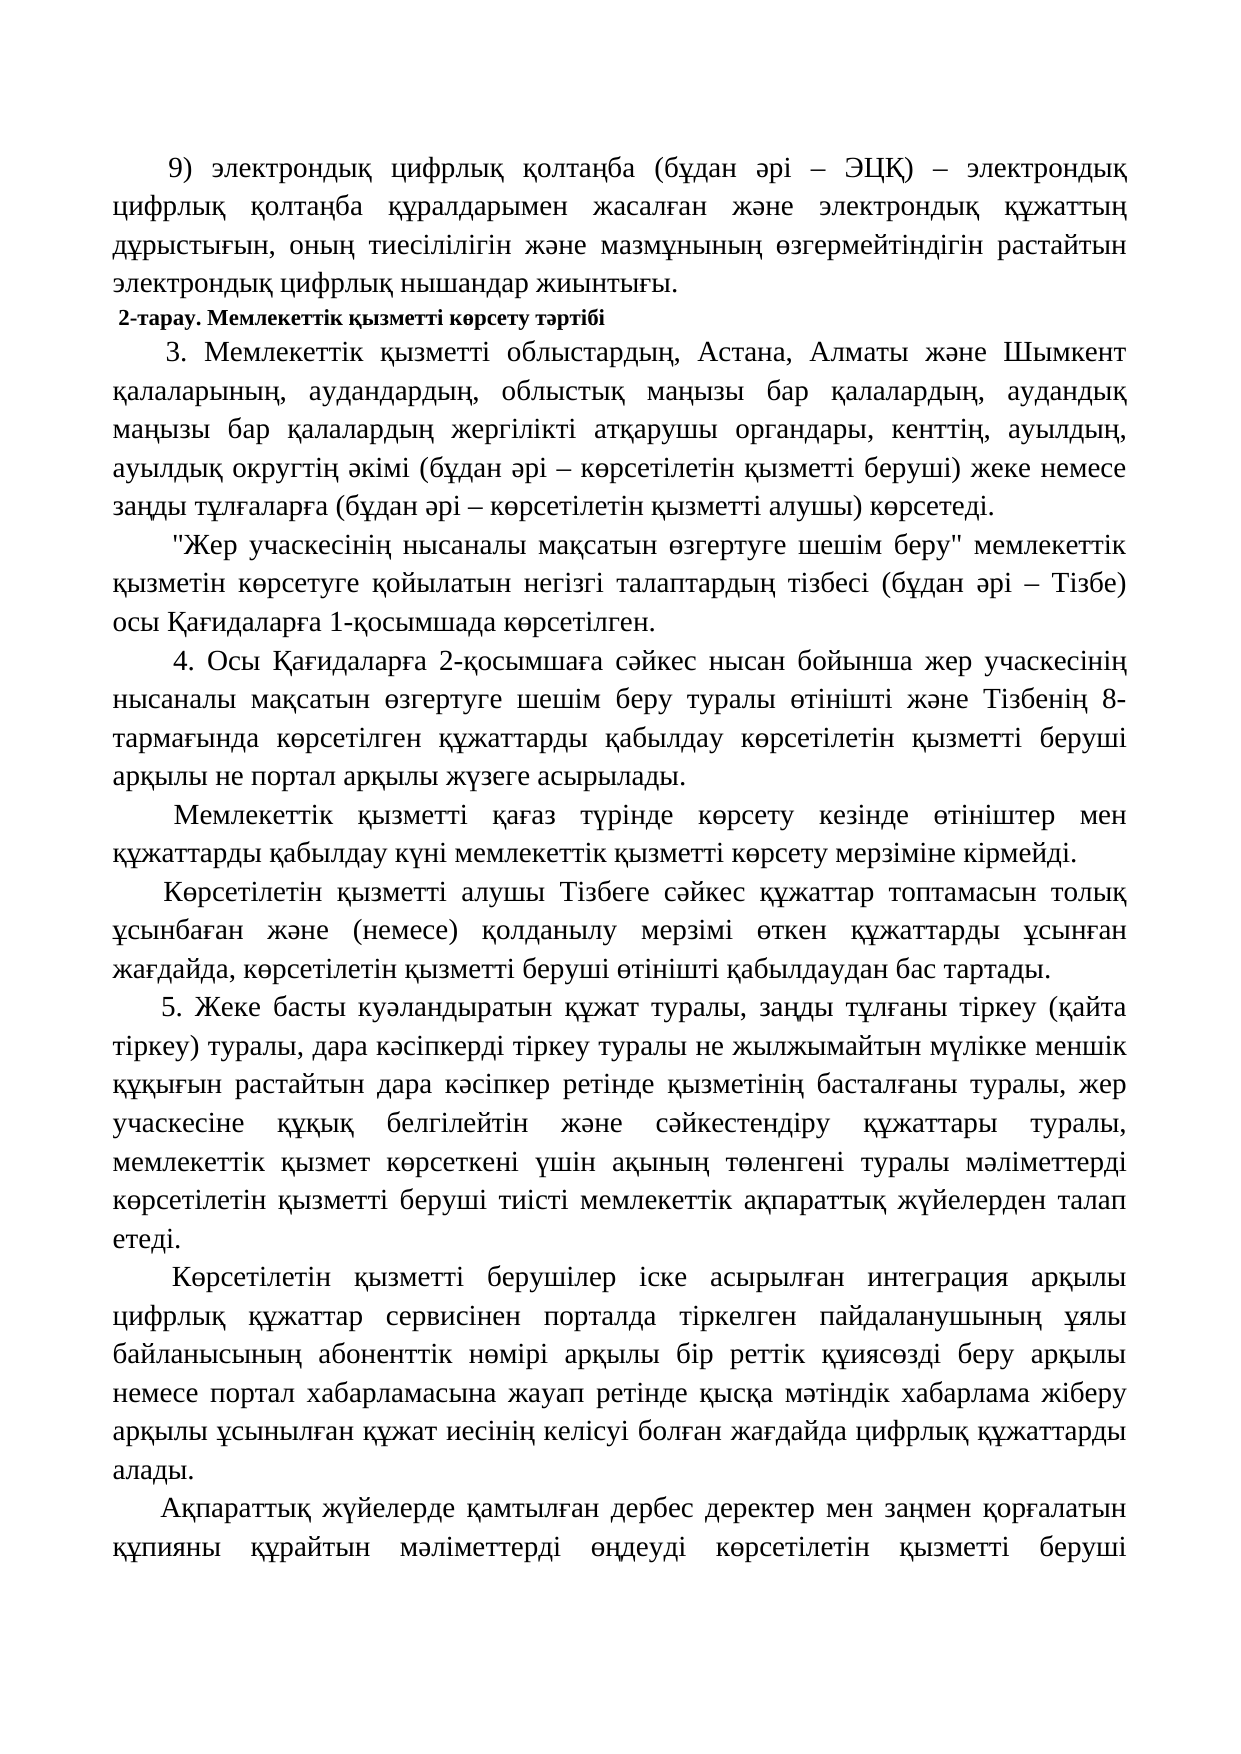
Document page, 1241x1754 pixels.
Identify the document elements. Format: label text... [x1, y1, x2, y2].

text Мемлекеттік қызметті қағаз түрінде көрсету кезінде өтініштер мен құжаттарды қабылдау күні мемлекеттік қызметті көрсету мерзіміне кірмейді. [112, 797, 1128, 869]
text 9) электрондық цифрлық қолтаңба (бұдан әрі – ЭЦҚ) – электрондық цифрлық қолтаңба құралдарымен жасалған және электрондық құжаттың дұрыстығын, оның тиесілілігін және мазмұнының өзгермейтіндігін растайтын электрондық цифрлық нышандар жиынтығы. [112, 150, 1128, 299]
text 5. Жеке басты куәландыратын құжат туралы, заңды тұлғаны тіркеу (қайта тіркеу) туралы, дара кәсіпкерді тіркеу туралы не жылжымайтын мүлікке меншік құқығын растайтын дара кәсіпкер ретінде қызметінің басталғаны туралы, жер учаскесіне құқық белгілейтін және сәйкестендіру құжаттары туралы, мемлекеттік қызмет көрсеткені үшін ақының төленгені туралы мәліметтерді көрсетілетін қызметті беруші тиісті мемлекеттік ақпараттық жүйелерден талап етеді. [112, 989, 1128, 1254]
text 3. Мемлекеттік қызметті облыстардың, Астана, Алматы және Шымкент қалаларының, аудандардың, облыстық маңызы бар қалалардың, аудандық маңызы бар қалалардың жергілікті атқарушы органдары, кенттің, ауылдың, ауылдық округтің әкімі (бұдан әрі – көрсетілетін қызметті беруші) жеке немесе заңды тұлғаларға (бұдан әрі – көрсетілетін қызметті алушы) көрсетеді. [112, 334, 1128, 522]
text "Жер учаскесінің нысаналы мақсатын өзгертуге шешім беру" мемлекеттік қызметін көрсетуге қойылатын негізгі талаптардың тізбесі (бұдан әрі – Тізбе) осы Қағидаларға 1-қосымшада көрсетілген. [112, 527, 1128, 638]
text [112, 1491, 1128, 1563]
text Көрсетілетін қызметті берушілер іске асырылған интеграция арқылы цифрлық құжаттар сервисінен порталда тіркелген пайдаланушының ұялы байланысының абоненттік нөмірі арқылы бір реттік құиясөзді беру арқылы немесе портал хабарламасына жауап ретінде қысқа мәтіндік хабарлама жіберу арқылы ұсынылған құжат иесінің келісуі болған жағдайда цифрлық құжаттарды алады. [112, 1259, 1128, 1486]
text Көрсетілетін қызметті алушы Тізбеге сәйкес құжаттар топтамасын толық ұсынбаған және (немесе) қолданылу мерзімі өткен құжаттарды ұсынған жағдайда, көрсетілетін қызметті беруші өтінішті қабылдаудан бас тартады. [112, 874, 1128, 984]
text 2-тарау. Мемлекеттік қызметті көрсету тәртібі [112, 304, 1128, 331]
text 4. Осы Қағидаларға 2-қосымшаға сәйкес нысан бойынша жер учаскесінің нысаналы мақсатын өзгертуге шешім беру туралы өтінішті және Тізбенің 8-тармағында көрсетілген құжаттарды қабылдау көрсетілетін қызметті беруші арқылы не портал арқылы жүзеге асырылады. [112, 643, 1128, 792]
